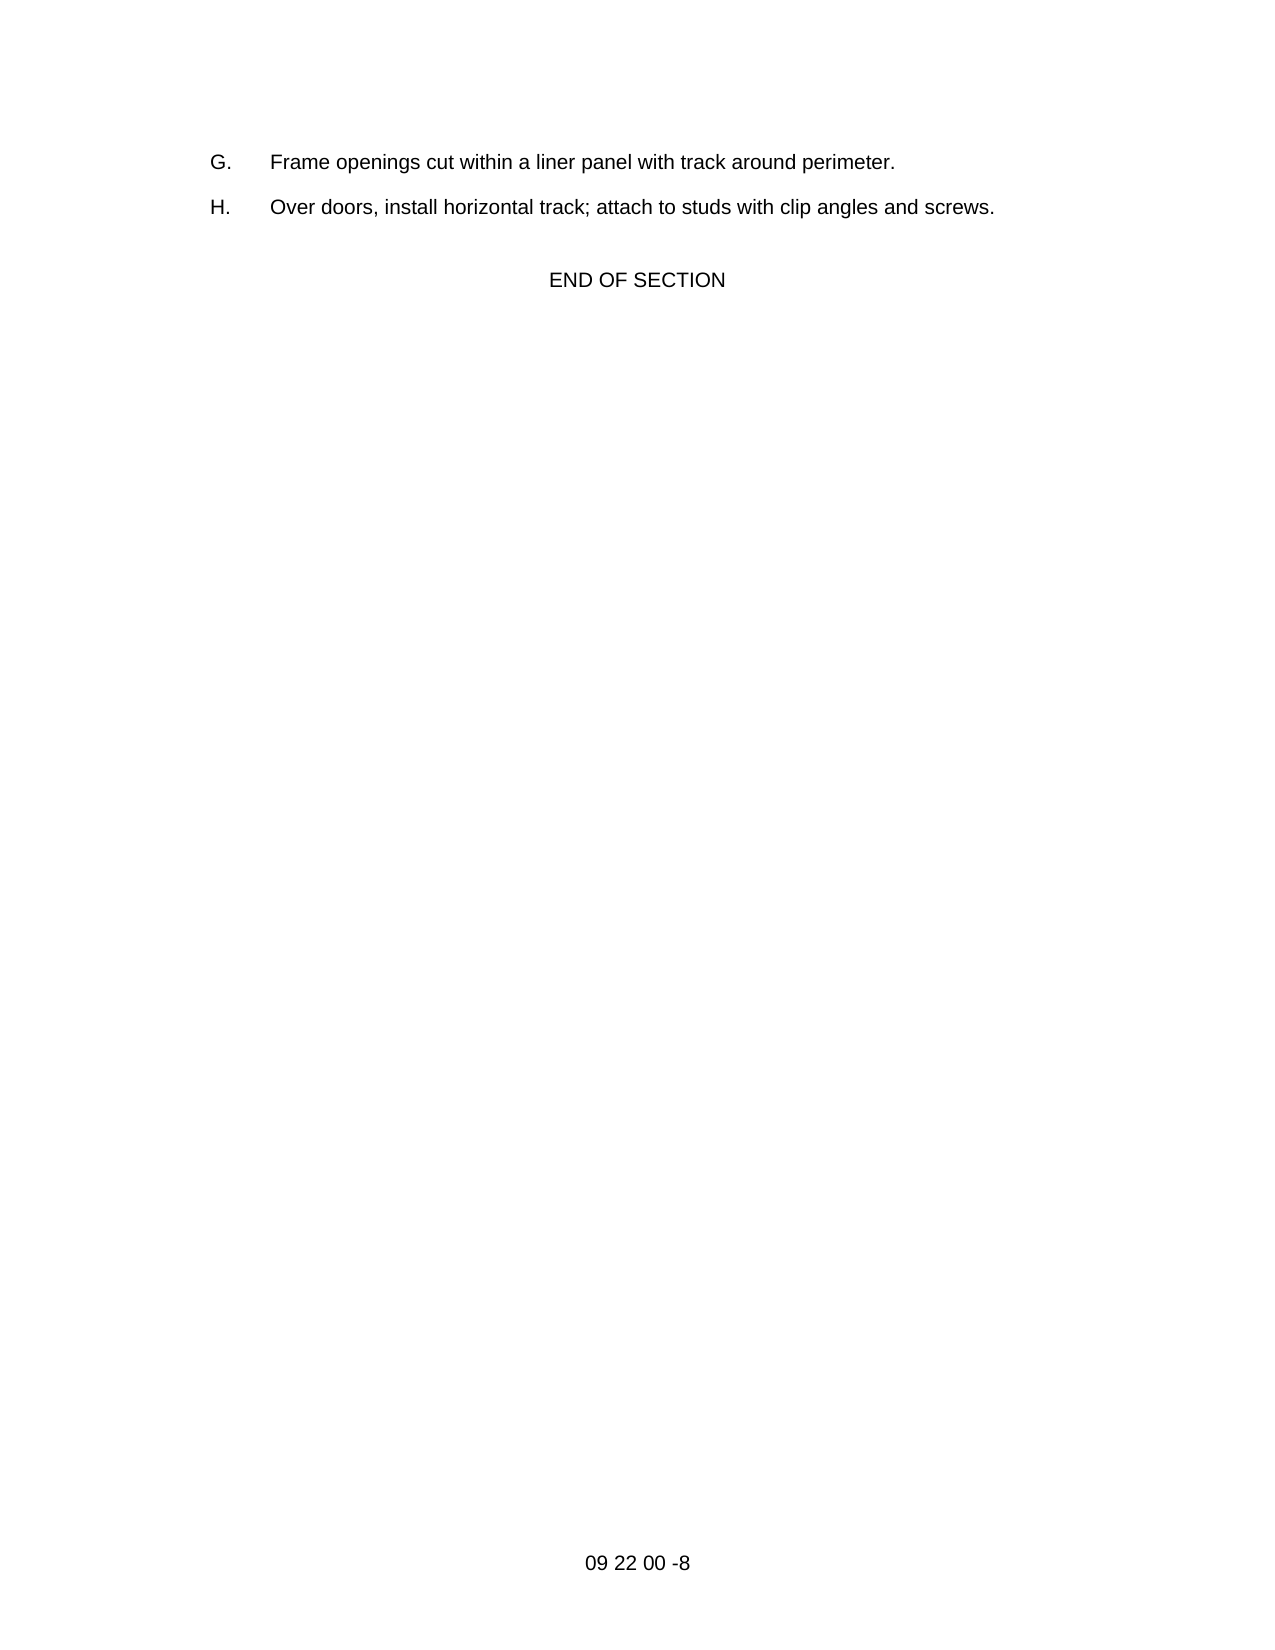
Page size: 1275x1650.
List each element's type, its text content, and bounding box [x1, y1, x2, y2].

list Frame openings cut within a liner panel with track around perimeter. [210, 150, 1125, 174]
list Over doors, install horizontal track; attach to studs with clip angles and screws. [210, 195, 1125, 219]
text END OF SECTION [150, 268, 1125, 292]
